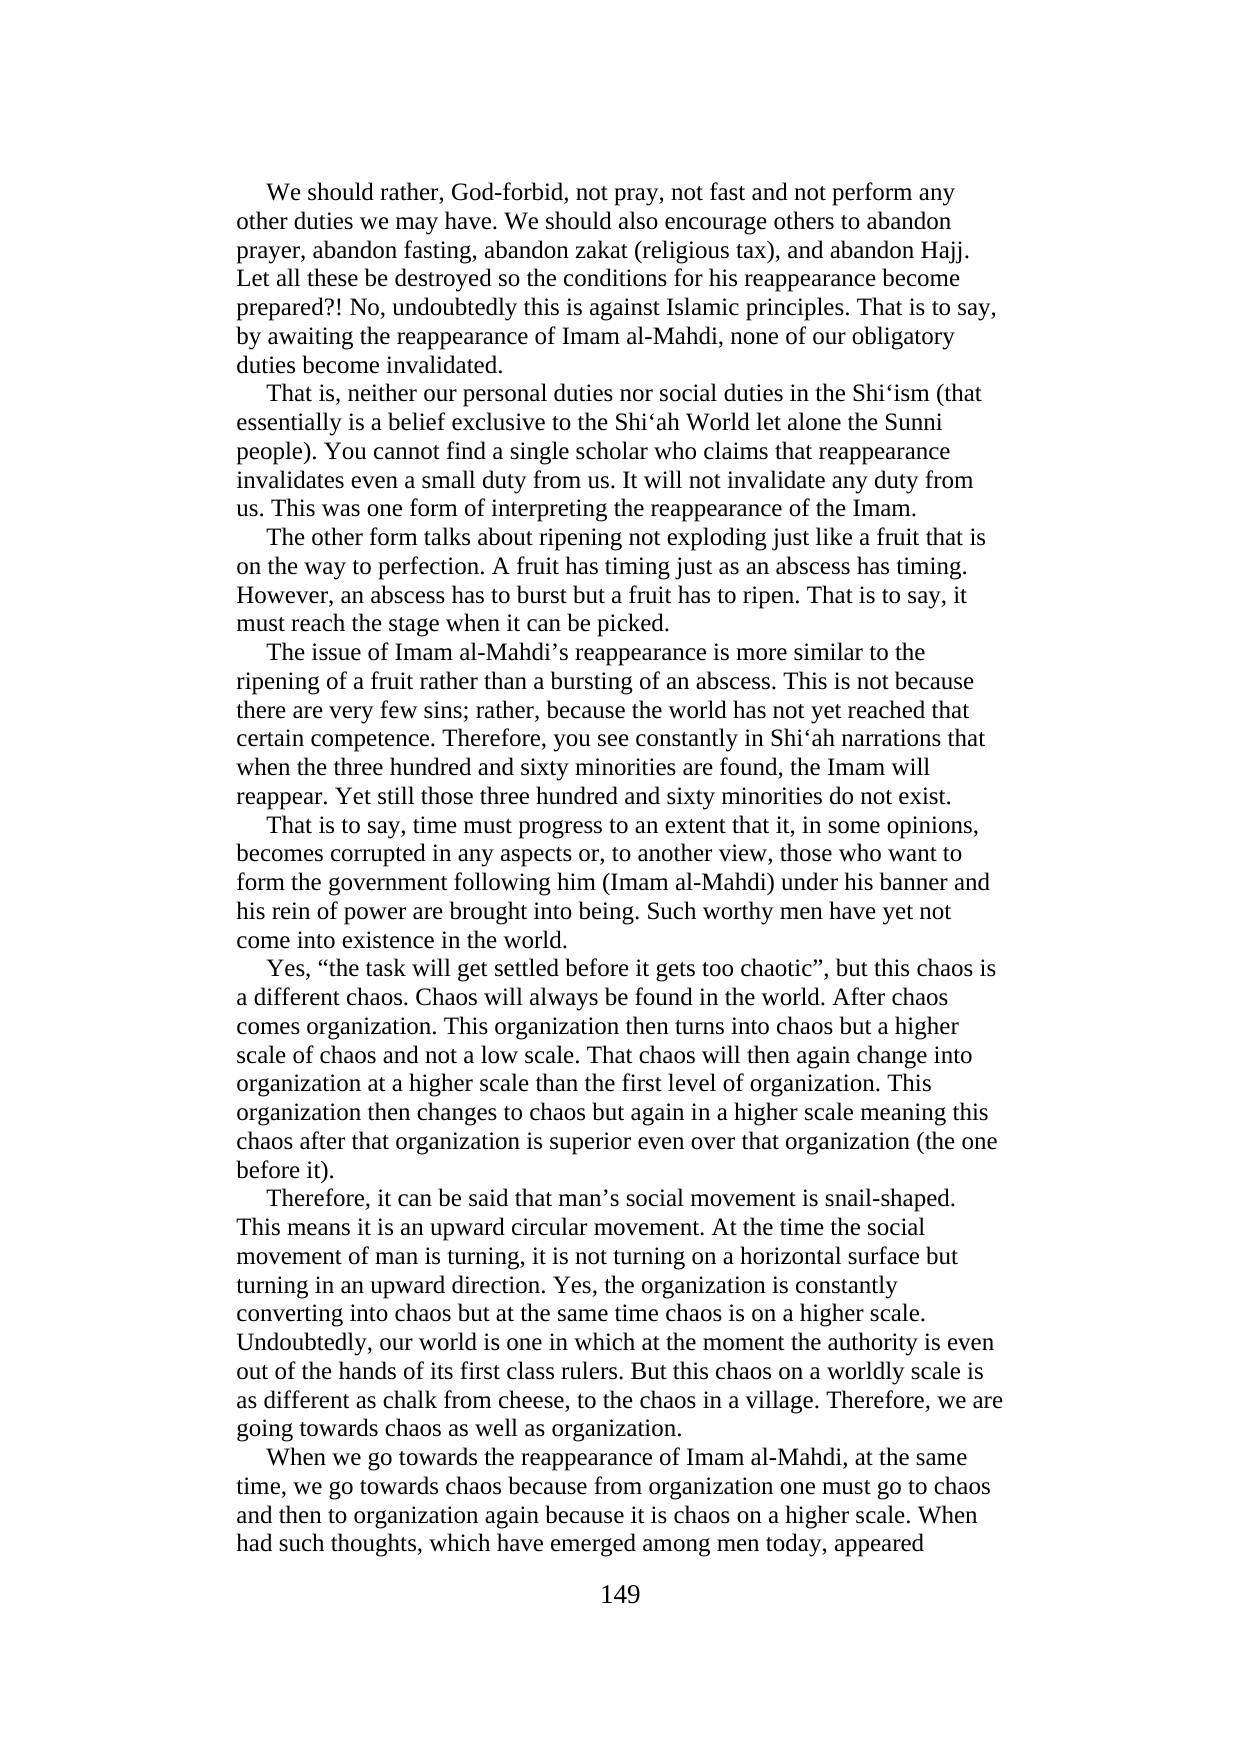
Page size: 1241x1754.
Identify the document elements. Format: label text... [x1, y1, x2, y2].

text Therefore, it can be said that man’s social movement is snail-shaped. This means it is an upward circular movement. At the time the social movement of man is turning, it is not turning on a horizontal surface but turning in an upward direction. Yes, the organization is constantly converting into chaos but at the same time chaos is on a higher scale. Undoubtedly, our world is one in which at the moment the authority is even out of the hands of its first class rulers. But this chaos on a worldly scale is as different as chalk from cheese, to the chaos in a village. Therefore, we are going towards chaos as well as organization. [236, 1183, 1004, 1442]
text The issue of Imam al-Mahdi’s reappearance is more similar to the ripening of a fruit rather than a bursting of an abscess. This is not because there are very few sins; rather, because the world has not yet reached that certain competence. Therefore, you see constantly in Shi‘ah narrations that when the three hundred and sixty minorities are found, the Imam will reappear. Yet still those three hundred and sixty minorities do not exist. [236, 637, 1004, 810]
text That is, neither our personal duties nor social duties in the Shi‘ism (that essentially is a belief exclusive to the Shi‘ah World let alone the Sunni people). You cannot find a single scholar who claims that reappearance invalidates even a small duty from us. It will not invalidate any duty from us. This was one form of interpreting the reappearance of the Imam. [236, 378, 1004, 522]
text We should rather, God-forbid, not pray, not fast and not perform any other duties we may have. We should also encourage others to abandon prayer, abandon fasting, abandon zakat (religious tax), and abandon Hajj. Let all these be destroyed so the conditions for his reappearance become prepared?! No, undoubtedly this is against Islamic principles. That is to say, by awaiting the reappearance of Imam al-Mahdi, none of our obligatory duties become invalidated. [236, 177, 1004, 378]
text When we go towards the reappearance of Imam al-Mahdi, at the same time, we go towards chaos because from organization one must go to chaos and then to organization again because it is chaos on a higher scale. When had such thoughts, which have emerged among men today, appeared [236, 1442, 1004, 1557]
text That is to say, time must progress to an extent that it, in some opinions, becomes corrupted in any aspects or, to another view, those who want to form the government following him (Imam al-Mahdi) under his banner and his rein of power are brought into being. Such worthy men have yet not come into existence in the world. [236, 810, 1004, 953]
text Yes, “the task will get settled before it gets too chaotic”, but this chaos is a different chaos. Chaos will always be found in the world. After chaos comes organization. This organization then turns into chaos but a higher scale of chaos and not a low scale. That chaos will then again change into organization at a higher scale than the first level of organization. This organization then changes to chaos but again in a higher scale meaning this chaos after that organization is superior even over that organization (the one before it). [236, 953, 1004, 1183]
text The other form talks about ripening not exploding just like a fruit that is on the way to perfection. A fruit has timing just as an abscess has timing. However, an abscess has to burst but a fruit has to ripen. That is to say, it must reach the stage when it can be picked. [236, 522, 1004, 637]
